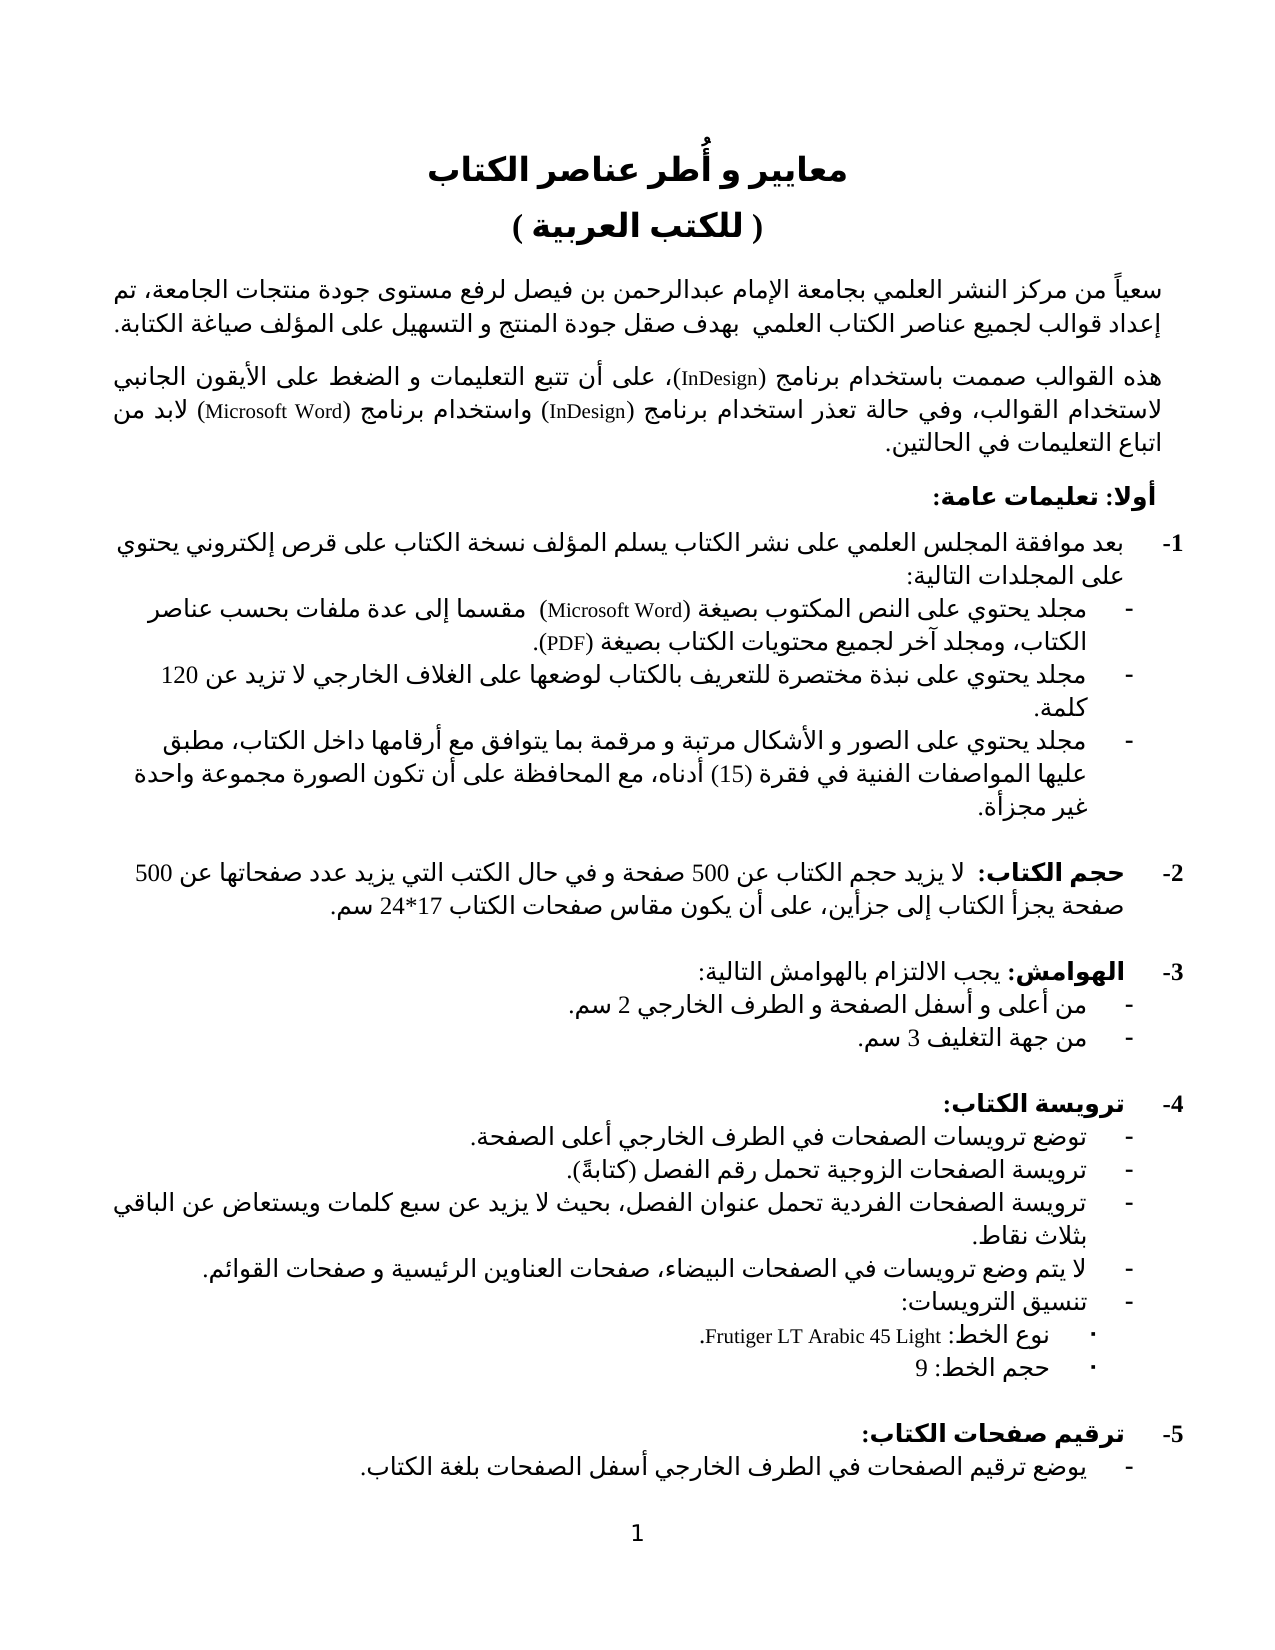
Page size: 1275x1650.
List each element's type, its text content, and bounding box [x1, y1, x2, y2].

list يوضع ترقيم الصفحات في الطرف الخارجي أسفل الصفحات بلغة الكتاب. [112, 1452, 1125, 1481]
list نوع الخط: Frutiger LT Arabic 45 Light. [112, 1320, 1087, 1349]
list ترويسة الكتاب: [112, 1089, 1162, 1118]
list توضع ترويسات الصفحات في الطرف الخارجي أعلى الصفحة. [112, 1122, 1125, 1151]
list من جهة التغليف 3 سم. [112, 1023, 1125, 1052]
list الهوامش: يجب الالتزام بالهوامش التالية: [112, 957, 1162, 986]
list من أعلى و أسفل الصفحة و الطرف الخارجي 2 سم. [112, 990, 1125, 1019]
list لا يتم وضع ترويسات في الصفحات البيضاء، صفحات العناوين الرئيسية و صفحات القوائم. [112, 1254, 1125, 1283]
text هذه القوالب صممت باستخدام برنامج (InDesign)، على أن تتبع التعليمات و الضغط على الأيقون الجانبي لاستخدام القوالب، وفي حالة تعذر استخدام برنامج (InDesign) واستخدام برنامج (Microsoft Word) لابد من اتباع التعليمات في الحالتين. [112, 362, 1162, 457]
list بعد موافقة المجلس العلمي على نشر الكتاب يسلم المؤلف نسخة الكتاب على قرص إلكتروني يحتوي على المجلدات التالية: [112, 528, 1162, 590]
text سعياً من مركز النشر العلمي بجامعة الإمام عبدالرحمن بن فيصل لرفع مستوى جودة منتجات الجامعة، تم إعداد قوالب لجميع عناصر الكتاب العلمي بهدف صقل جودة المنتج و التسهيل على المؤلف صياغة الكتابة. [112, 276, 1162, 337]
text معايير و أُطر عناصر الكتاب [112, 150, 1162, 188]
list مجلد يحتوي على النص المكتوب بصيغة (Microsoft Word) مقسما إلى عدة ملفات بحسب عناصر الكتاب، ومجلد آخر لجميع محتويات الكتاب بصيغة (PDF). [112, 594, 1125, 656]
text أولا: تعليمات عامة: [112, 482, 1162, 511]
list ترويسة الصفحات الزوجية تحمل رقم الفصل (كتابةً). [112, 1155, 1125, 1184]
text ( للكتب العربية ) [112, 207, 1162, 245]
list مجلد يحتوي على نبذة مختصرة للتعريف بالكتاب لوضعها على الغلاف الخارجي لا تزيد عن 120 كلمة. [112, 660, 1125, 722]
list ترقيم صفحات الكتاب: [112, 1419, 1162, 1448]
list حجم الخط: 9 [112, 1353, 1087, 1382]
list تنسيق الترويسات: [112, 1287, 1125, 1316]
list مجلد يحتوي على الصور و الأشكال مرتبة و مرقمة بما يتوافق مع أرقامها داخل الكتاب، مطبق عليها المواصفات الفنية في فقرة (15) أدناه، مع المحافظة على أن تكون الصورة مجموعة واحدة غير مجزأة. [112, 726, 1125, 821]
list ترويسة الصفحات الفردية تحمل عنوان الفصل، بحيث لا يزيد عن سبع كلمات ويستعاض عن الباقي بثلاث نقاط. [112, 1188, 1125, 1250]
list حجم الكتاب: لا يزيد حجم الكتاب عن 500 صفحة و في حال الكتب التي يزيد عدد صفحاتها عن 500 صفحة يجزأ الكتاب إلى جزأين، على أن يكون مقاس صفحات الكتاب 17*24 سم. [112, 858, 1162, 920]
